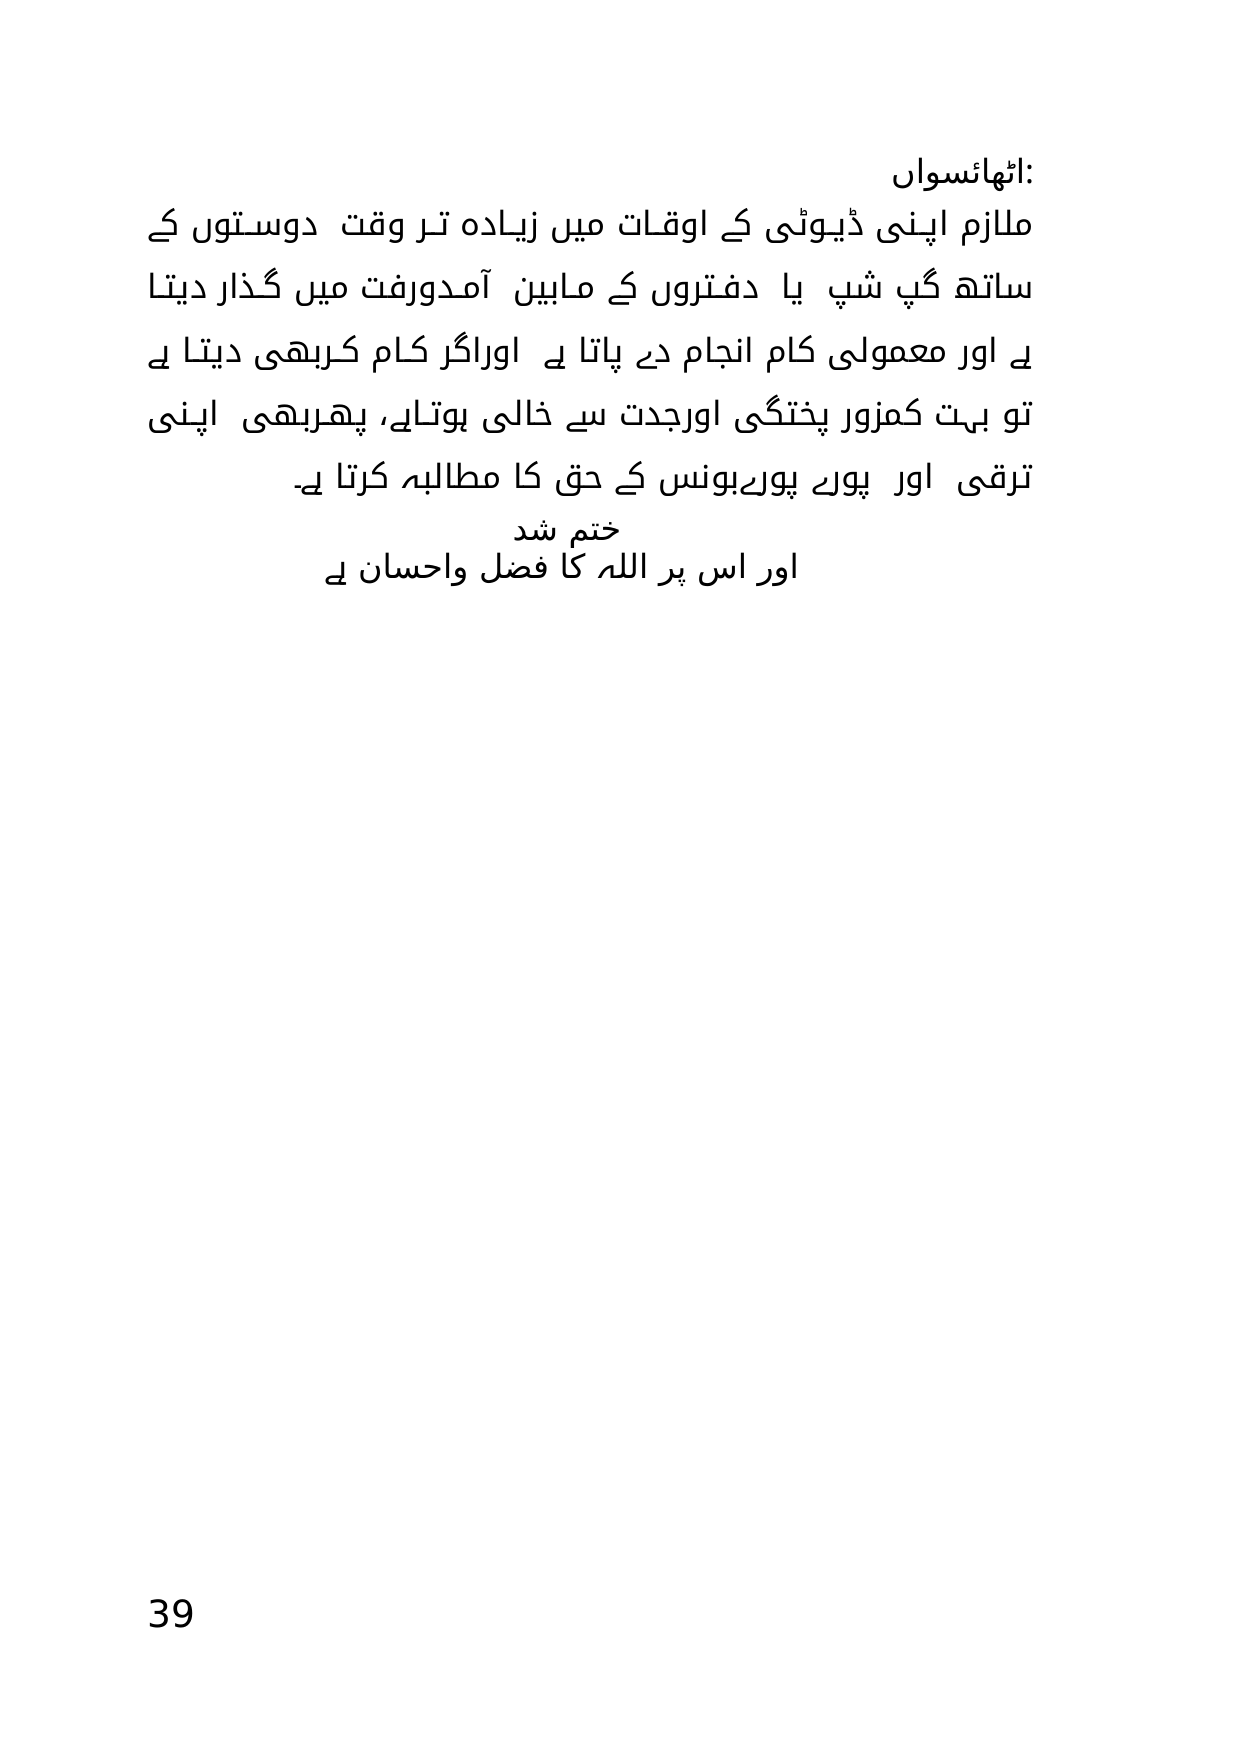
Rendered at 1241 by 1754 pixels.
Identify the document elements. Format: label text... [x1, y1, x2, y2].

text ملازم اپنی ڈیوٹی کے اوقات میں زیادہ تر وقت دوستوں کے ساتھ گپ شپ یا دفتروں کے مابین آمدورفت میں گذار دیتا ہے اور معمولی کام انجام دے پاتا ہے اوراگر کام کربھی دیتا ہے تو بہت کمزور پختگی اورجدت سے خالی ہوتاہے، پھربھی اپنی ترقی اور پورے پورےبونس کے حق کا مطالبہ کرتا ہے۔ [148, 193, 1033, 509]
text اٹھائسواں: [148, 148, 1033, 193]
text ختم شد [148, 509, 1033, 548]
text اور اس پر اللہ کا فضل واحسان ہے [148, 548, 1033, 587]
